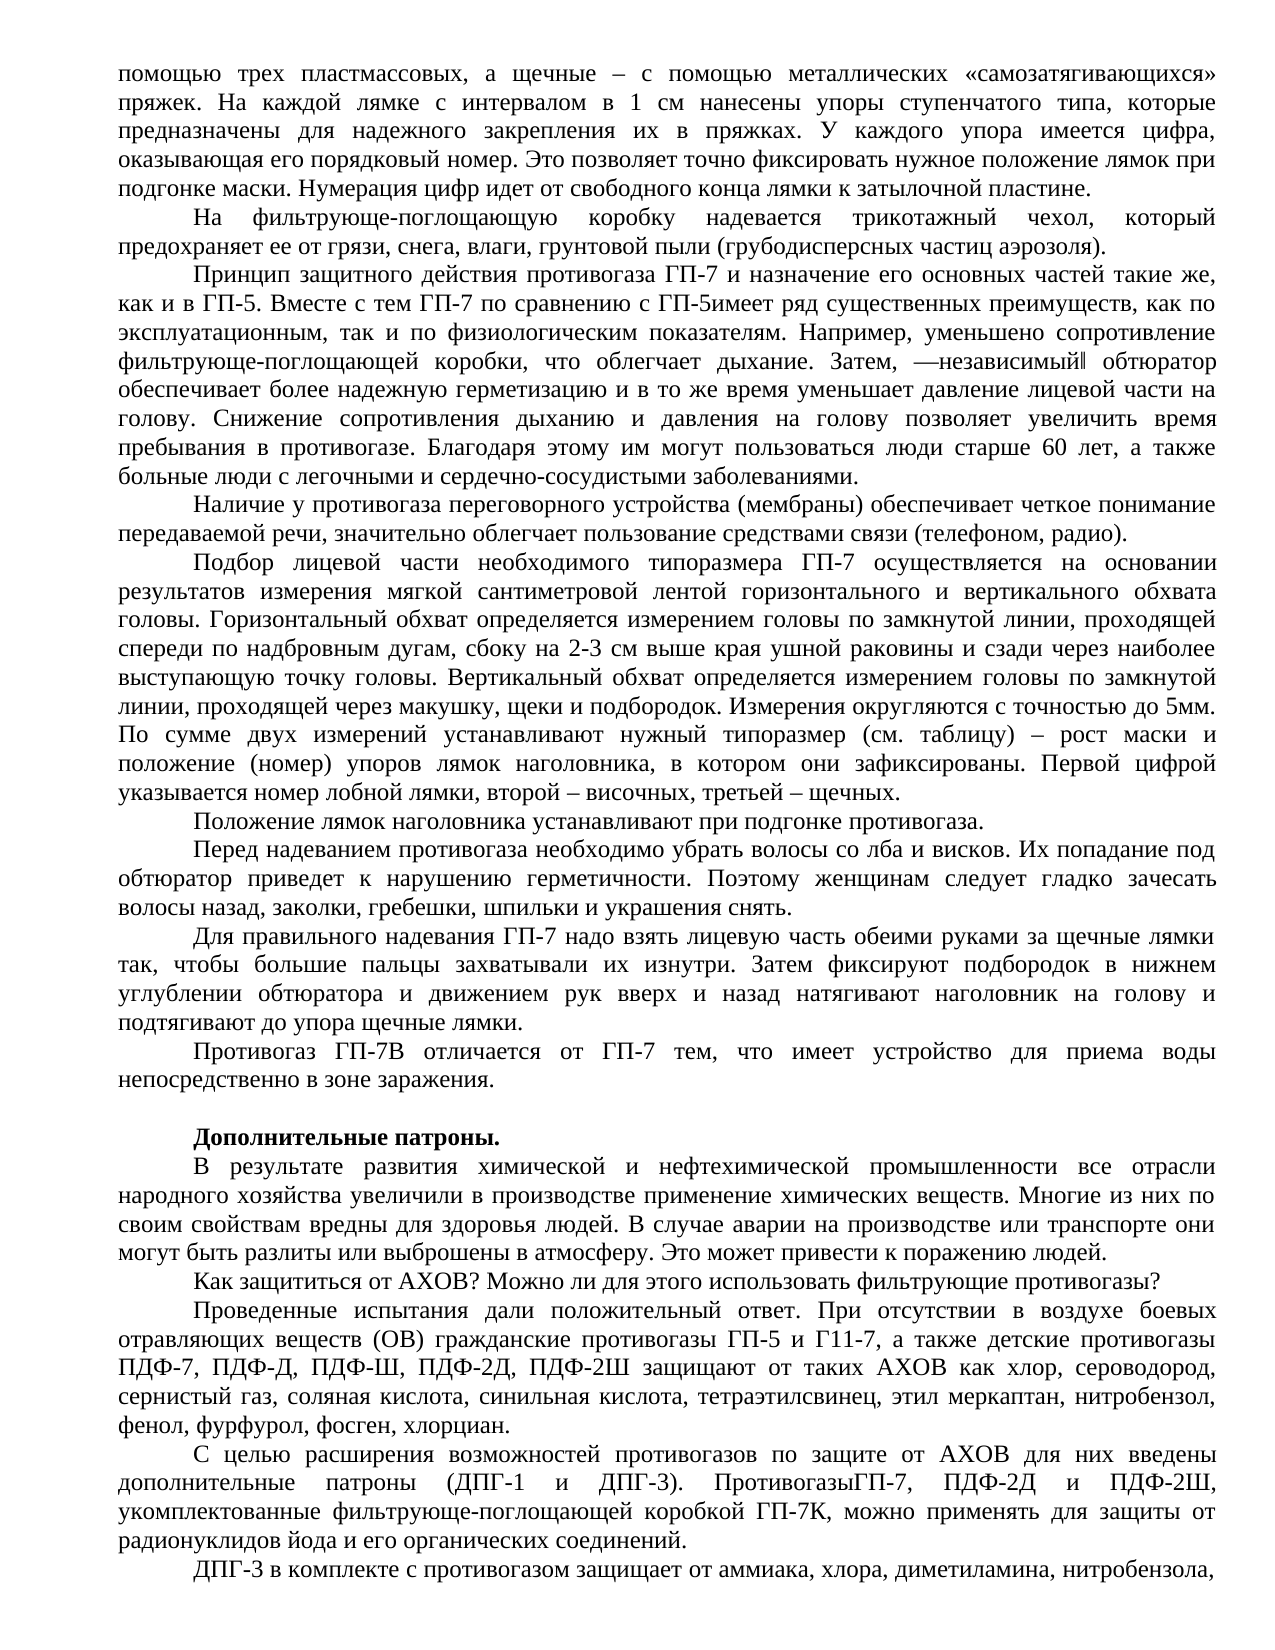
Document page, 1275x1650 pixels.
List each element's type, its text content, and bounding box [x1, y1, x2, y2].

text Перед надеванием противогаза необходимо убрать волосы со лба и висков. Их попадание под обтюратор приведет к нарушению герметичности. Поэтому женщинам следует гладко зачесать волосы назад, заколки, гребешки, шпильки и украшения снять. [118, 834, 1217, 921]
text Для правильного надевания ГП-7 надо взять лицевую часть обеими руками за щечные лямки так, чтобы большие пальцы захватывали их изнутри. Затем фиксируют подбородок в нижнем углублении обтюратора и движением рук вверх и назад натягивают наголовник на голову и подтягивают до упора щечные лямки. [118, 921, 1216, 1036]
text Положение лямок наголовника устанавливают при подгонке противогаза. [193, 806, 1239, 834]
text Противогаз ГП-7В отличается от ГП-7 тем, что имеет устройство для приема воды непосредственно в зоне заражения. [118, 1036, 1217, 1093]
text Принцип защитного действия противогаза ГП-7 и назначение его основных частей такие же, как и в ГП-5. Вместе с тем ГП-7 по сравнению с ГП-5имеет ряд существенных преимуществ, как по эксплуатационным, так и по физиологическим показателям. Например, уменьшено сопротивление фильтрующе-поглощающей коробки, что облегчает дыхание. Затем, ―независимый‖ обтюратор обеспечивает более надежную герметизацию и в то же время уменьшает давление лицевой части на голову. Снижение сопротивления дыханию и давления на голову позволяет увеличить время пребывания в противогазе. Благодаря этому им могут пользоваться люди старше 60 лет, а также больные люди с легочными и сердечно-сосудистыми заболеваниями. [118, 259, 1217, 489]
subtitle Дополнительные патроны. [193, 1123, 1239, 1151]
text С целью расширения возможностей противогазов по защите от АХОВ для них введены дополнительные патроны (ДПГ-1 и ДПГ-3). ПротивогазыГП-7, ПДФ-2Д и ПДФ-2Ш, укомплектованные фильтрующе-поглощающей коробкой ГП-7К, можно применять для защиты от радионуклидов йода и его органических соединений. [118, 1439, 1217, 1554]
text На фильтрующе-поглощающую коробку надевается трикотажный чехол, который предохраняет ее от грязи, снега, влаги, грунтовой пыли (грубодисперсных частиц аэрозоля). [118, 202, 1216, 259]
text Проведенные испытания дали положительный ответ. При отсутствии в воздухе боевых отравляющих веществ (ОВ) гражданские противогазы ГП-5 и Г11-7, а также детские противогазы ПДФ-7, ПДФ-Д, ПДФ-Ш, ПДФ-2Д, ПДФ-2Ш защищают от таких АХОВ как хлор, сероводород, сернистый газ, соляная кислота, синильная кислота, тетраэтилсвинец, этил меркаптан, нитробензол, фенол, фурфурол, фосген, хлорциан. [118, 1295, 1217, 1439]
text ДПГ-3 в комплекте с противогазом защищает от аммиака, хлора, диметиламина, нитробензола, [193, 1554, 1239, 1582]
text помощью трех пластмассовых, а щечные – с помощью металлических «самозатягивающихся» пряжек. На каждой лямке с интервалом в 1 см нанесены упоры ступенчатого типа, которые предназначены для надежного закрепления их в пряжках. У каждого упора имеется цифра, оказывающая его порядковый номер. Это позволяет точно фиксировать нужное положение лямок при подгонке маски. Нумерация цифр идет от свободного конца лямки к затылочной пластине. [118, 58, 1217, 202]
text В результате развития химической и нефтехимической промышленности все отрасли народного хозяйства увеличили в производстве применение химических веществ. Многие из них по своим свойствам вредны для здоровья людей. В случае аварии на производстве или транспорте они могут быть разлиты или выброшены в атмосферу. Это может привести к поражению людей. [118, 1151, 1216, 1266]
text Подбор лицевой части необходимого типоразмера ГП-7 осуществляется на основании результатов измерения мягкой сантиметровой лентой горизонтального и вертикального обхвата головы. Горизонтальный обхват определяется измерением головы по замкнутой линии, проходящей спереди по надбровным дугам, сбоку на 2-3 см выше края ушной раковины и сзади через наиболее выступающую точку головы. Вертикальный обхват определяется измерением головы по замкнутой линии, проходящей через макушку, щеки и подбородок. Измерения округляются с точностью до 5мм. По сумме двух измерений устанавливают нужный типоразмер (см. таблицу) – рост маски и положение (номер) упоров лямок наголовника, в котором они зафиксированы. Первой цифрой указывается номер лобной лямки, второй – височных, третьей – щечных. [118, 547, 1217, 806]
text Как защититься от АХОВ? Можно ли для этого использовать фильтрующие противогазы? [193, 1266, 1239, 1295]
text Наличие у противогаза переговорного устройства (мембраны) обеспечивает четкое понимание передаваемой речи, значительно облегчает пользование средствами связи (телефоном, радио). [118, 489, 1217, 547]
